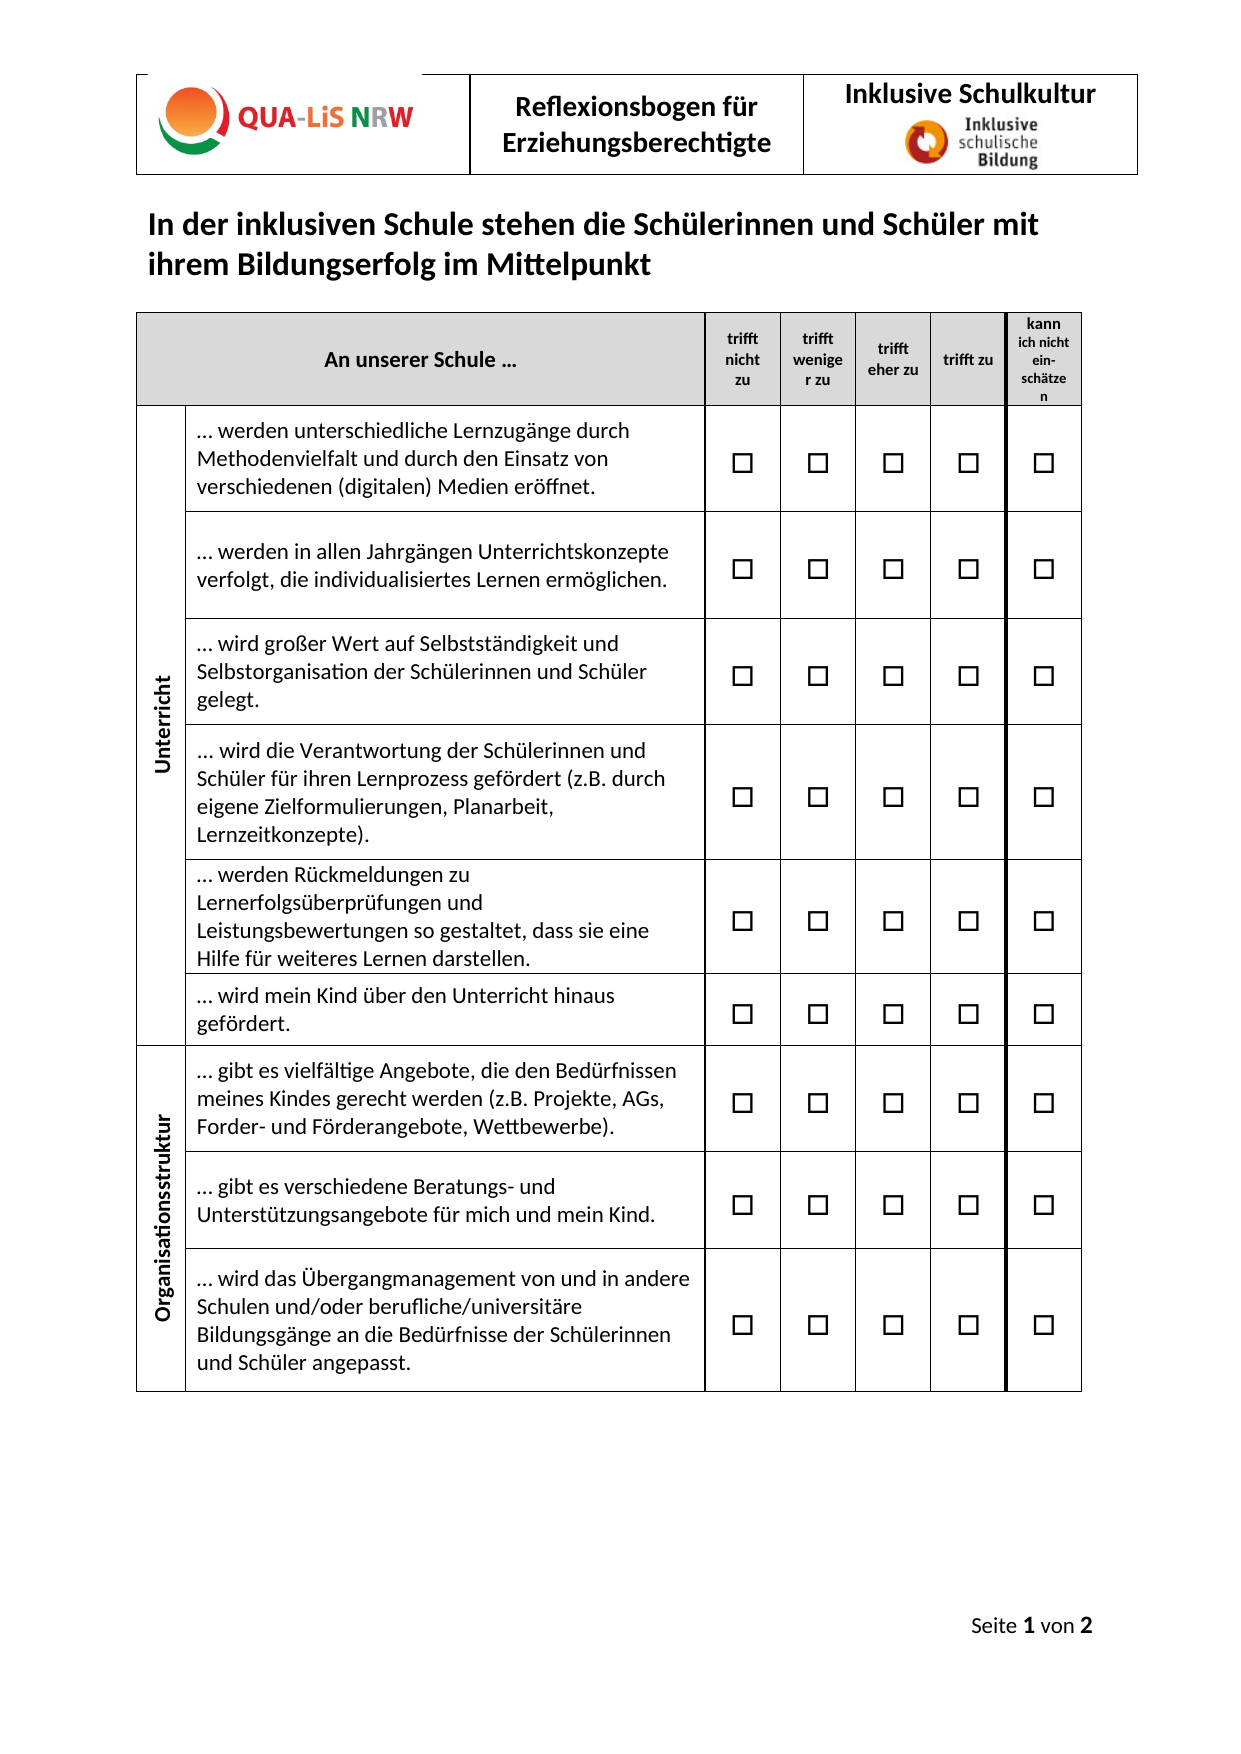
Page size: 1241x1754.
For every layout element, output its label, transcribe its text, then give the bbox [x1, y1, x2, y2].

table_cell □ [1008, 1046, 1081, 1151]
table_cell □ [706, 974, 780, 1045]
table_cell □ [931, 406, 1004, 511]
table_cell □ [931, 860, 1004, 972]
table_cell □ [931, 1152, 1004, 1248]
table_header trifft nicht zu [706, 313, 780, 405]
table_cell □ [706, 406, 780, 511]
table_cell □ [1008, 512, 1081, 617]
table_cell □ [706, 512, 780, 617]
table_cell □ [706, 860, 780, 972]
table_cell □ [781, 619, 855, 724]
picture [147, 74, 423, 162]
table_cell □ [706, 1046, 780, 1151]
table_cell □ [856, 725, 930, 859]
table_header trifft eher zu [856, 313, 930, 405]
table_cell □ [1008, 974, 1081, 1045]
table_cell □ [781, 1249, 855, 1391]
table_header trifft zu [931, 313, 1004, 405]
table_cell □ [781, 725, 855, 859]
table_cell … wird großer Wert auf Selbstständigkeit und Selbstorganisation der Schülerinnen und Schüler gelegt. [186, 619, 704, 724]
table_cell □ [1008, 406, 1081, 511]
table_cell □ [856, 974, 930, 1045]
table_cell □ [931, 974, 1004, 1045]
table_cell … werden in allen Jahrgängen Unterrichtskonzepte verfolgt, die individualisiertes Lernen ermöglichen. [186, 512, 704, 617]
table_cell … wird mein Kind über den Unterricht hinaus gefördert. [186, 974, 704, 1045]
table_cell □ [931, 619, 1004, 724]
table_cell □ [781, 512, 855, 617]
table_cell … werden unterschiedliche Lernzugänge durch Methodenvielfalt und durch den Einsatz von verschiedenen (digitalen) Medien eröffnet. [186, 406, 704, 511]
table_cell □ [856, 1152, 930, 1248]
table_cell □ [856, 860, 930, 972]
table_header kann ich nicht ein-schätzen [1008, 313, 1081, 405]
table_cell □ [856, 1249, 930, 1391]
table_cell □ [781, 1046, 855, 1151]
table_cell □ [931, 1046, 1004, 1151]
table_cell □ [856, 406, 930, 511]
table_cell Unterricht [137, 406, 185, 1045]
table_cell □ [931, 1249, 1004, 1391]
table_cell □ [706, 1152, 780, 1248]
table_cell □ [781, 406, 855, 511]
table_cell □ [781, 974, 855, 1045]
table_header trifft weniger zu [781, 313, 855, 405]
picture [895, 110, 1042, 171]
table_cell □ [1008, 619, 1081, 724]
table_cell … gibt es vielfältige Angebote, die den Bedürfnissen meines Kindes gerecht werden (z.B. Projekte, AGs, Forder- und Förderangebote, Wettbewerbe). [186, 1046, 704, 1151]
table_cell … wird das Übergangmanagement von und in andere Schulen und/oder berufliche/universitäre Bildungsgänge an die Bedürfnisse der Schülerinnen und Schüler angepasst. [186, 1249, 704, 1391]
table_cell □ [856, 1046, 930, 1151]
table_cell □ [1008, 725, 1081, 859]
table_cell □ [931, 512, 1004, 617]
table_cell □ [856, 619, 930, 724]
table_cell □ [1008, 1249, 1081, 1391]
table_cell … gibt es verschiedene Beratungs- und Unterstützungsangebote für mich und mein Kind. [186, 1152, 704, 1248]
table_cell □ [781, 860, 855, 972]
table_cell □ [706, 1249, 780, 1391]
table_cell □ [1008, 1152, 1081, 1248]
table_cell □ [706, 619, 780, 724]
table_cell … werden Rückmeldungen zu Lernerfolgsüberprüfungen und Leistungsbewertungen so gestaltet, dass sie eine Hilfe für weiteres Lernen darstellen. [186, 860, 704, 972]
table_cell Organisationsstruktur [137, 1046, 185, 1391]
table_cell □ [856, 512, 930, 617]
table_cell □ [1008, 860, 1081, 972]
table_header An unserer Schule … [137, 313, 704, 405]
table_cell □ [781, 1152, 855, 1248]
table_cell ... wird die Verantwortung der Schülerinnen und Schüler für ihren Lernprozess gefördert (z.B. durch eigene Zielformulierungen, Planarbeit, Lernzeitkonzepte). [186, 725, 704, 859]
table_cell □ [706, 725, 780, 859]
table_cell □ [931, 725, 1004, 859]
